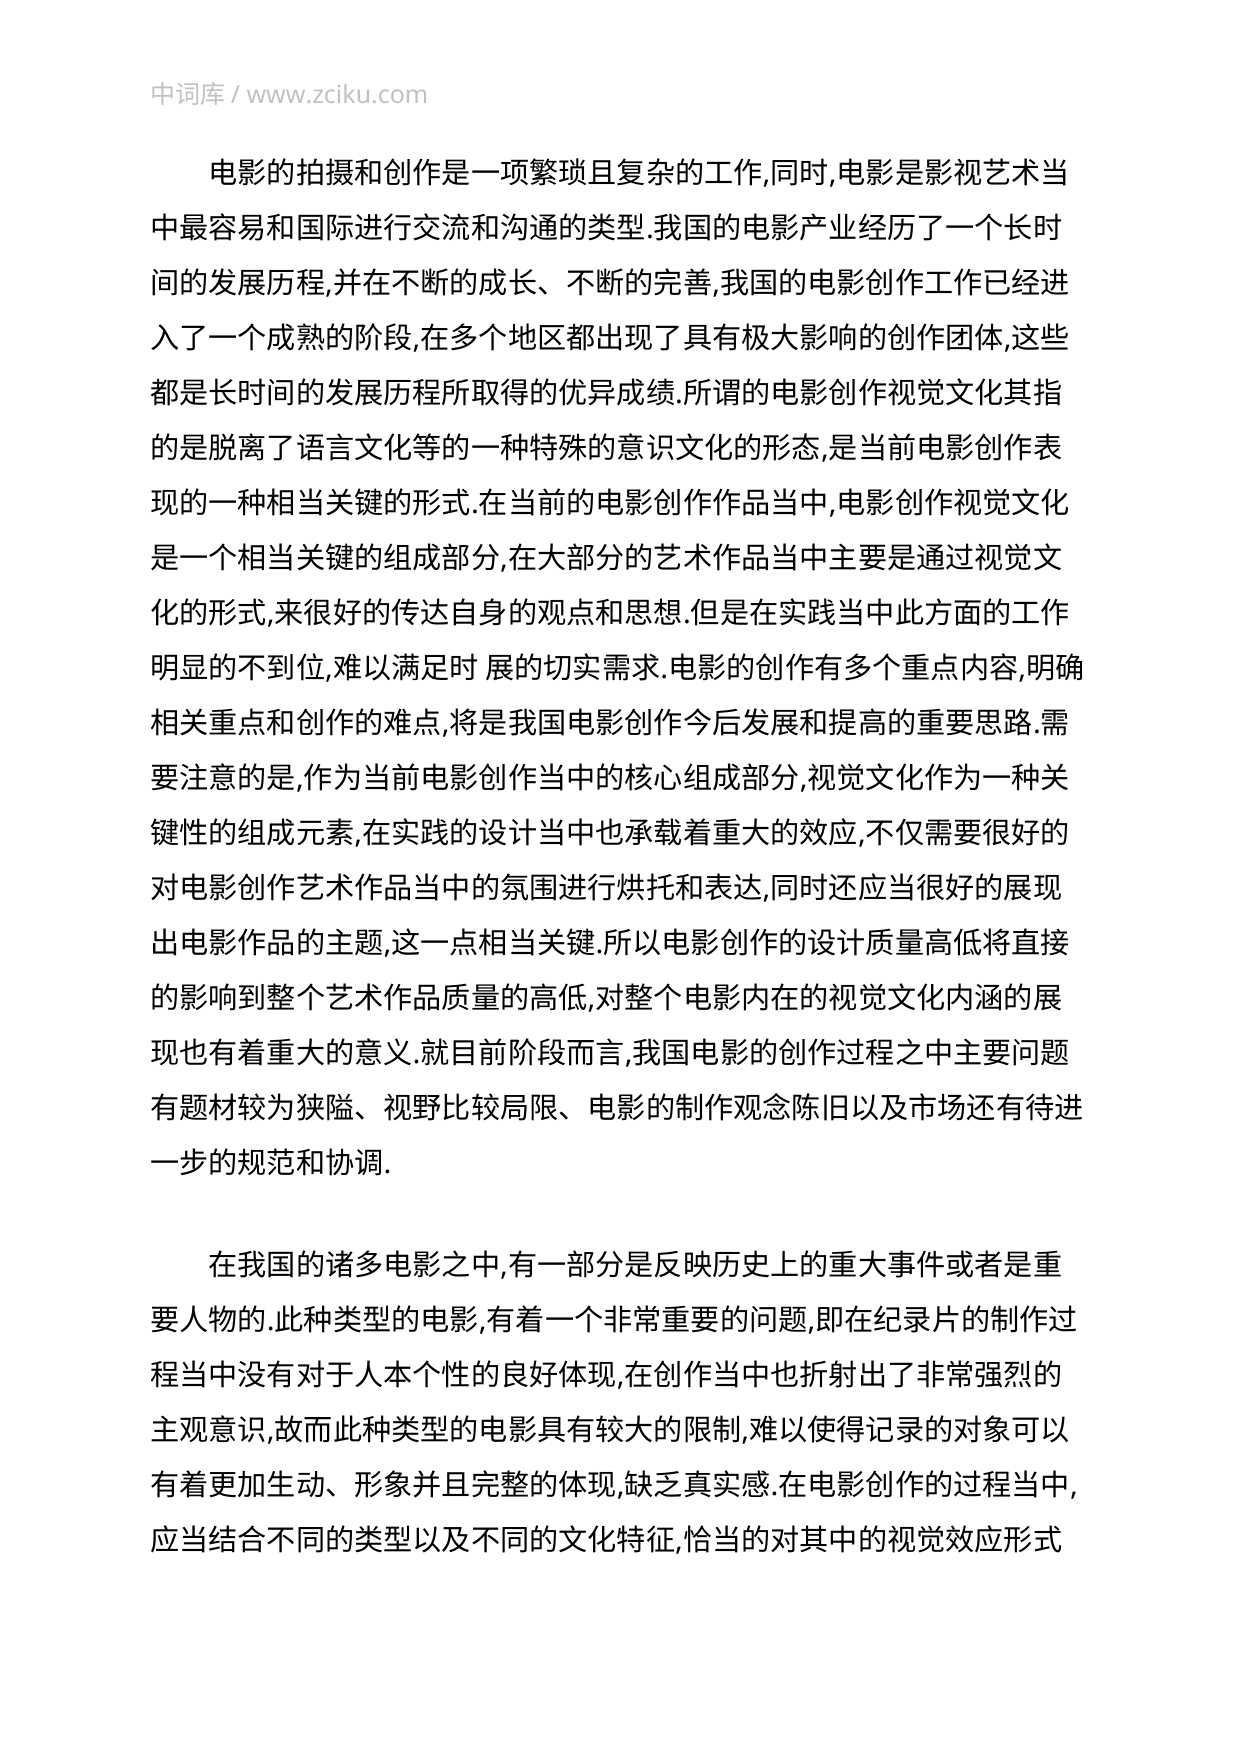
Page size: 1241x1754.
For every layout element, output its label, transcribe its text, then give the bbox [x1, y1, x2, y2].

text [150, 1242, 1090, 1559]
text 电影的拍摄和创作是一项繁琐且复杂的工作,同时,电影是影视艺术当中最容易和国际进行交流和沟通的类型.我国的电影产业经历了一个长时间的发展历程,并在不断的成长、不断的完善,我国的电影创作工作已经进入了一个成熟的阶段,在多个地区都出现了具有极大影响的创作团体,这些都是长时间的发展历程所取得的优异成绩.所谓的电影创作视觉文化其指的是脱离了语言文化等的一种特殊的意识文化的形态,是当前电影创作表现的一种相当关键的形式.在当前的电影创作作品当中,电影创作视觉文化是一个相当关键的组成部分,在大部分的艺术作品当中主要是通过视觉文化的形式,来很好的传达自身的观点和思想.但是在实践当中此方面的工作明显的不到位,难以满足时 展的切实需求.电影的创作有多个重点内容,明确相关重点和创作的难点,将是我国电影创作今后发展和提高的重要思路.需要注意的是,作为当前电影创作当中的核心组成部分,视觉文化作为一种关键性的组成元素,在实践的设计当中也承载着重大的效应,不仅需要很好的对电影创作艺术作品当中的氛围进行烘托和表达,同时还应当很好的展现出电影作品的主题,这一点相当关键.所以电影创作的设计质量高低将直接的影响到整个艺术作品质量的高低,对整个电影内在的视觉文化内涵的展现也有着重大的意义.就目前阶段而言,我国电影的创作过程之中主要问题有题材较为狭隘、视野比较局限、电影的制作观念陈旧以及市场还有待进一步的规范和协调. [150, 150, 1090, 1182]
